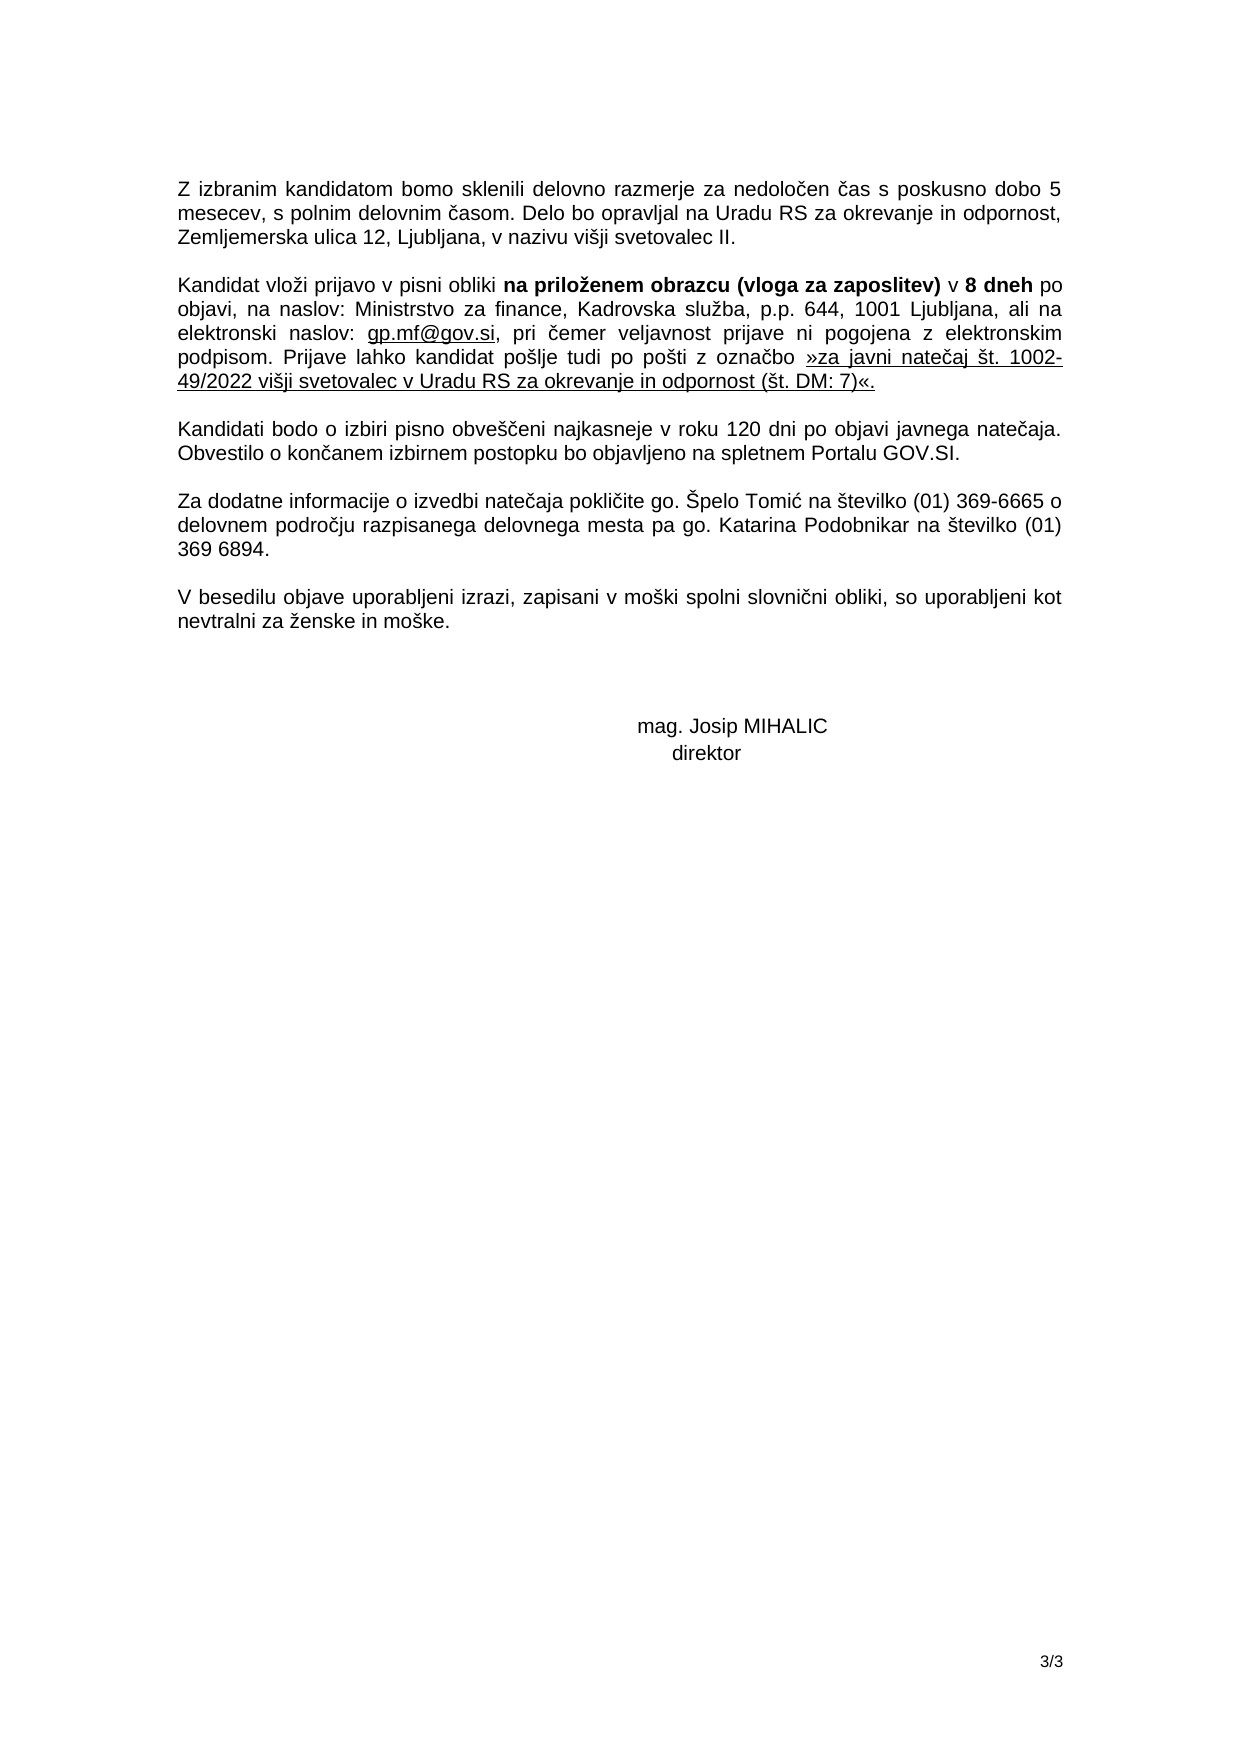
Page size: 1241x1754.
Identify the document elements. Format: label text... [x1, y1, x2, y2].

text mag. Josip MIHALIC [327, 711, 1063, 738]
text Kandidati bodo o izbiri pisno obveščeni najkasneje v roku 120 dni po objavi javnega natečaja. Obvestilo o končanem izbirnem postopku bo objavljeno na spletnem Portalu GOV.SI. [177, 417, 1063, 465]
text Z izbranim kandidatom bomo sklenili delovno razmerje za nedoločen čas s poskusno dobo 5 mesecev, s polnim delovnim časom. Delo bo opravljal na Uradu RS za okrevanje in odpornost, Zemljemerska ulica 12, Ljubljana, v nazivu višji svetovalec II. [177, 177, 1063, 249]
text V besedilu objave uporabljeni izrazi, zapisani v moški spolni slovnični obliki, so uporabljeni kot nevtralni za ženske in moške. [177, 584, 1063, 632]
text direktor [252, 738, 1063, 765]
text Za dodatne informacije o izvedbi natečaja pokličite go. Špelo Tomić na številko (01) 369-6665 o delovnem področju razpisanega delovnega mesta pa go. Katarina Podobnikar na številko (01) 369 6894. [177, 489, 1063, 561]
text Kandidat vloži prijavo v pisni obliki na priloženem obrazcu (vloga za zaposlitev) v 8 dneh po objavi, na naslov: Ministrstvo za finance, Kadrovska služba, p.p. 644, 1001 Ljubljana, ali na elektronski naslov: gp.mf@gov.si, pri čemer veljavnost prijave ni pogojena z elektronskim podpisom. Prijave lahko kandidat pošlje tudi po pošti z označbo »za javni natečaj št. 1002-49/2022 višji svetovalec v Uradu RS za okrevanje in odpornost (št. DM: 7)«. [177, 273, 1063, 393]
